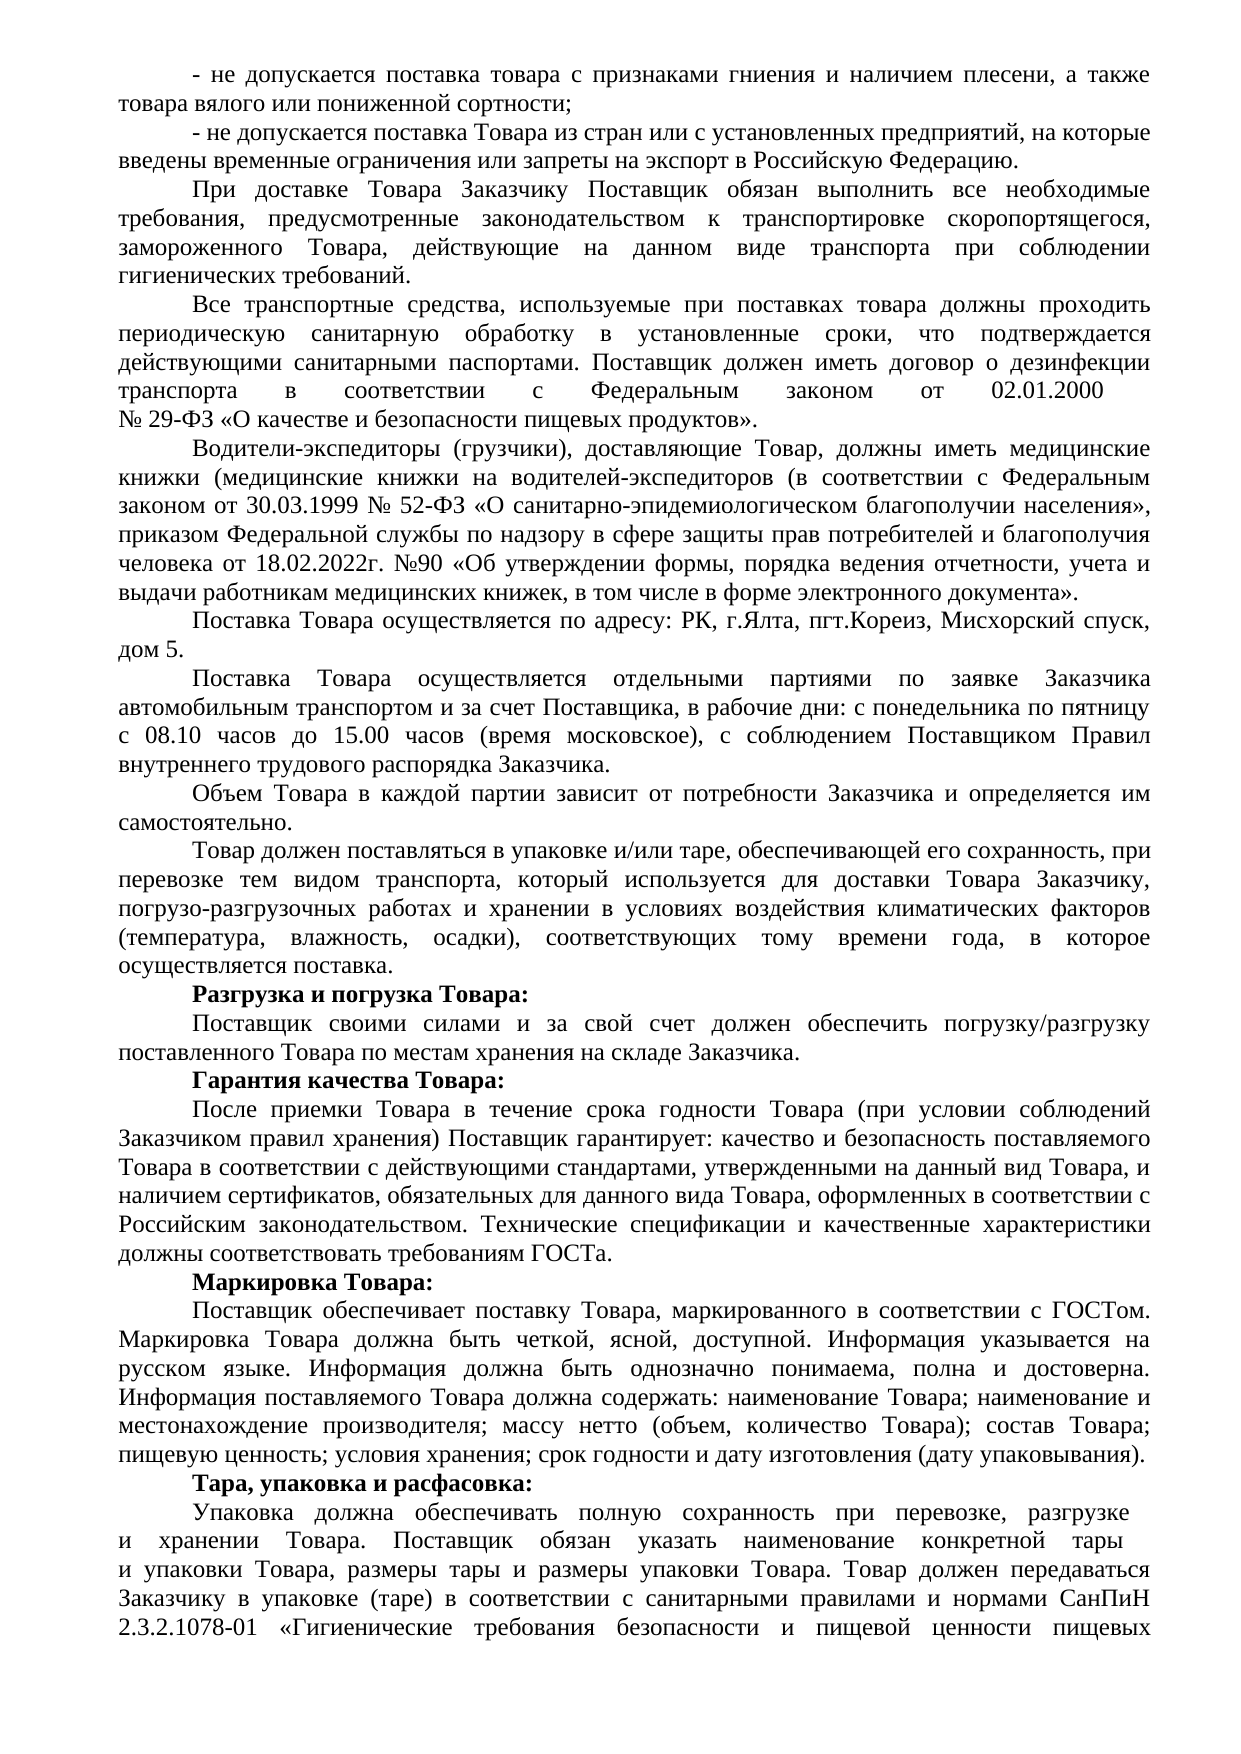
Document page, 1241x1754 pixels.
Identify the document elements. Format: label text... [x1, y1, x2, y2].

text Товар должен поставляться в упаковке и/или таре, обеспечивающей его сохранность, при перевозке тем видом транспорта, который используется для доставки Товара Заказчику, погрузо-разгрузочных работах и хранении в условиях воздействия климатических факторов (температура, влажность, осадки), соответствующих тому времени года, в которое осуществляется поставка. [118, 835, 1152, 979]
text - не допускается поставка товара с признаками гниения и наличием плесени, а также товара вялого или пониженной сортности; [118, 59, 1152, 117]
text Гарантия качества Товара: [118, 1065, 1152, 1094]
text Водители-экспедиторы (грузчики), доставляющие Товар, должны иметь медицинские книжки (медицинские книжки на водителей-экспедиторов (в соответствии с Федеральным законом от 30.03.1999 № 52-ФЗ «О санитарно-эпидемиологическом благополучии населения», приказом Федеральной службы по надзору в сфере защиты прав потребителей и благополучия человека от 18.02.2022г. №90 «Об утверждении формы, порядка ведения отчетности, учета и выдачи работникам медицинских книжек, в том числе в форме электронного документа». [118, 433, 1152, 605]
text Поставка Товара осуществляется по адресу: РК, г.Ялта, пгт.Кореиз, Мисхорский спуск, дом 5. [118, 605, 1152, 663]
text Поставщик своими силами и за свой счет должен обеспечить погрузку/разгрузку поставленного Товара по местам хранения на складе Заказчика. [118, 1008, 1152, 1065]
text Разгрузка и погрузка Товара: [118, 979, 1152, 1008]
text При доставке Товара Заказчику Поставщик обязан выполнить все необходимые требования, предусмотренные законодательством к транспортировке скоропортящегося, замороженного Товара, действующие на данном виде транспорта при соблюдении гигиенических требований. [118, 174, 1152, 289]
text Поставка Товара осуществляется отдельными партиями по заявке Заказчика автомобильным транспортом и за счет Поставщика, в рабочие дни: с понедельника по пятницу с 08.10 часов до 15.00 часов (время московское), с соблюдением Поставщиком Правил внутреннего трудового распорядка Заказчика. [118, 663, 1152, 778]
text Поставщик обеспечивает поставку Товара, маркированного в соответствии с ГОСТом. Маркировка Товара должна быть четкой, ясной, доступной. Информация указывается на русском языке. Информация должна быть однозначно понимаема, полна и достоверна. Информация поставляемого Товара должна содержать: наименование Товара; наименование и местонахождение производителя; массу нетто (объем, количество Товара); состав Товара; пищевую ценность; условия хранения; срок годности и дату изготовления (дату упаковывания). [118, 1295, 1152, 1468]
text - не допускается поставка Товара из стран или с установленных предприятий, на которые введены временные ограничения или запреты на экспорт в Российскую Федерацию. [118, 117, 1152, 174]
text Все транспортные средства, используемые при поставках товара должны проходить периодическую санитарную обработку в установленные сроки, что подтверждается действующими санитарными паспортами. Поставщик должен иметь договор о дезинфекции транспорта в соответствии с Федеральным законом от 02.01.2000 № 29-ФЗ «О качестве и безопасности пищевых продуктов». [118, 289, 1152, 433]
text Тара, упаковка и расфасовка: [118, 1468, 1152, 1497]
text Маркировка Товара: [118, 1267, 1152, 1295]
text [118, 1497, 1152, 1640]
text Объем Товара в каждой партии зависит от потребности Заказчика и определяется им самостоятельно. [118, 778, 1152, 835]
text После приемки Товара в течение срока годности Товара (при условии соблюдений Заказчиком правил хранения) Поставщик гарантирует: качество и безопасность поставляемого Товара в соответствии с действующими стандартами, утвержденными на данный вид Товара, и наличием сертификатов, обязательных для данного вида Товара, оформленных в соответствии с Российским законодательством. Технические спецификации и качественные характеристики должны соответствовать требованиям ГОСТа. [118, 1094, 1152, 1267]
